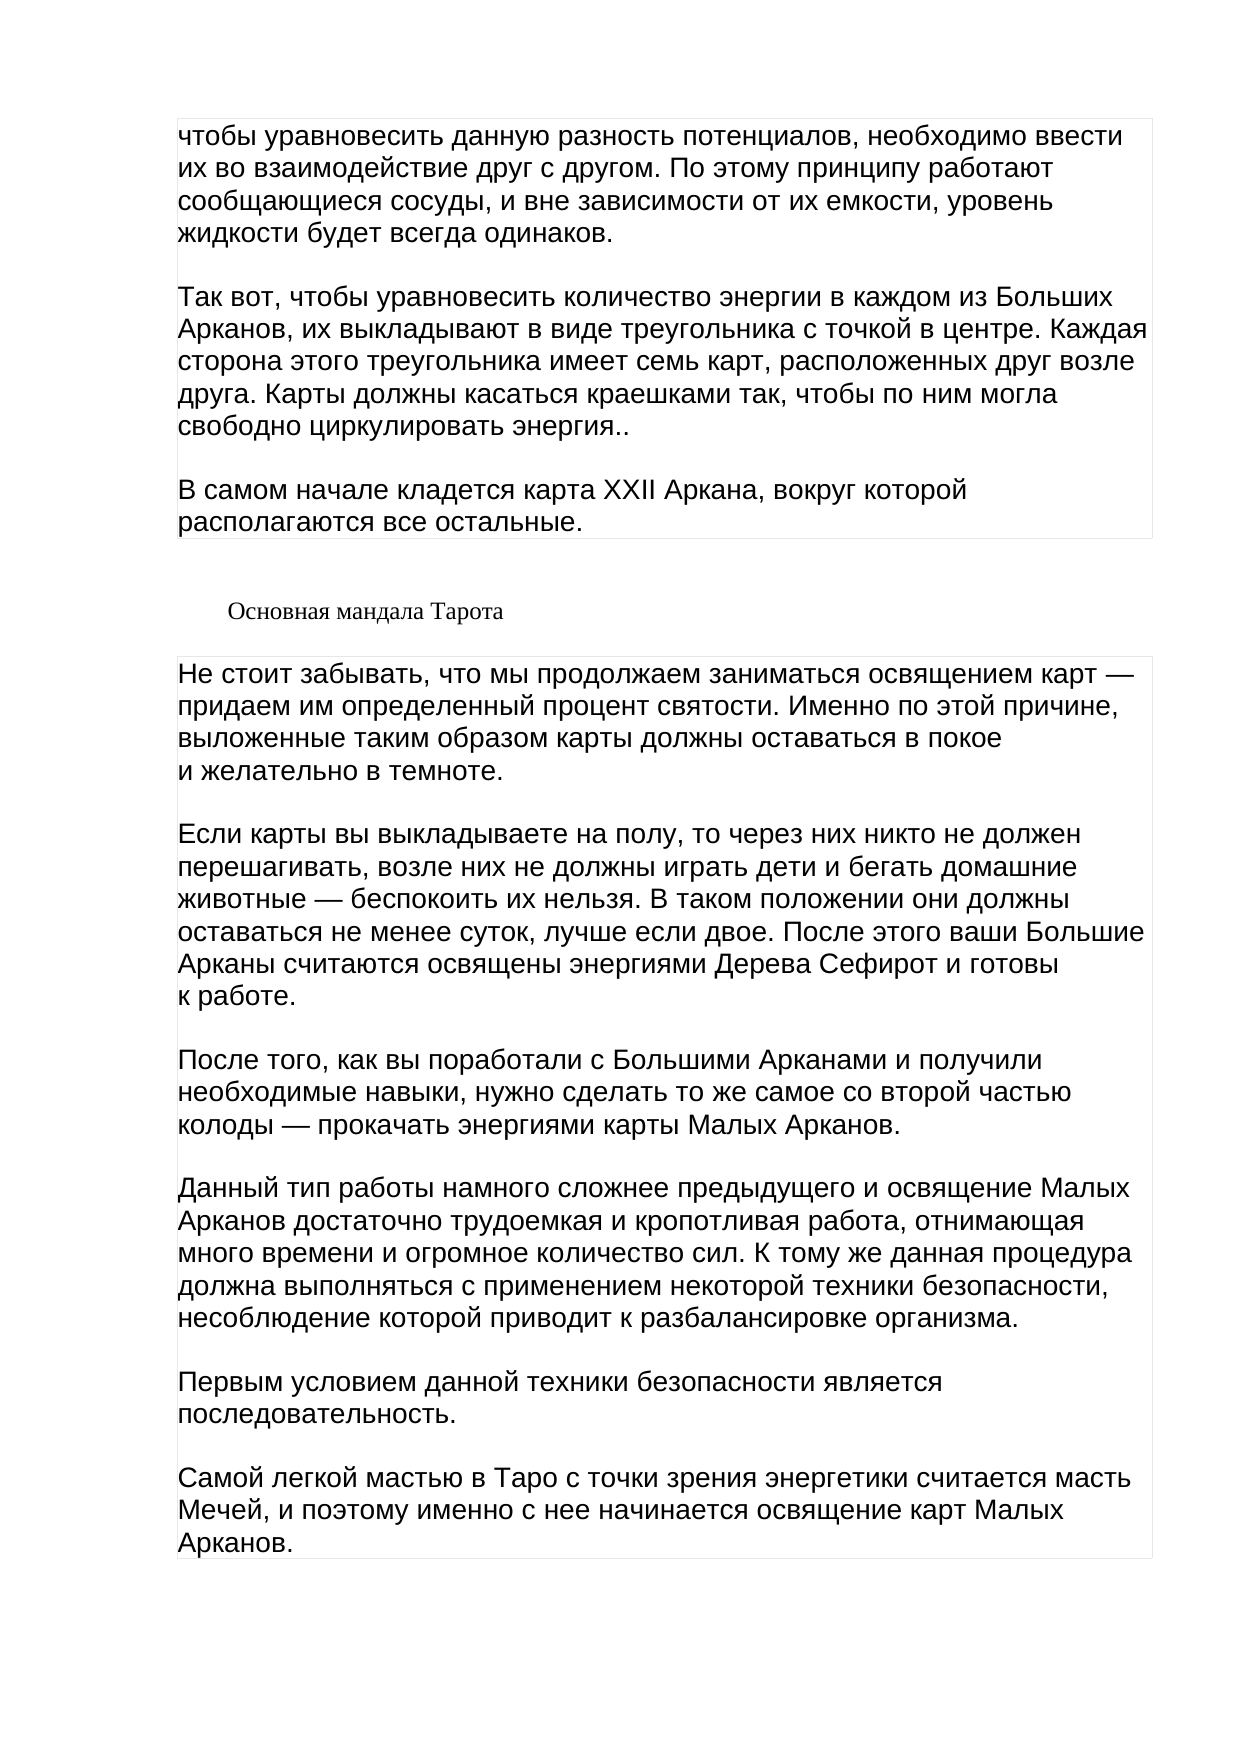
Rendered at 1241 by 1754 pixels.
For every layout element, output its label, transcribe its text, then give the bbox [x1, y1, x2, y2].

text Так вот, чтобы уравновесить количество энергии в каждом из Больших Арканов, их выкладывают в виде треугольника с точкой в центре. Каждая сторона этого треугольника имеет семь карт, расположенных друг возле друга. Карты должны касаться краешками так, чтобы по ним могла свободно циркулировать энергия.. [178, 279, 1152, 441]
text Не стоит забывать, что мы продолжаем заниматься освящением карт — придаем им определенный процент святости. Именно по этой причине, выложенные таким образом карты должны оставаться в покое и желательно в темноте. [178, 657, 1152, 786]
text Данный тип работы намного сложнее предыдущего и освящение Малых Арканов достаточно трудоемкая и кропотливая работа, отнимающая много времени и огромное количество сил. К тому же данная процедура должна выполняться с применением некоторой техники безопасности, несоблюдение которой приводит к разбалансировке организма. [178, 1171, 1152, 1333]
text Если карты вы выкладываете на полу, то через них никто не должен перешагивать, возле них не должны играть дети и бегать домашние животные — беспокоить их нельзя. В таком положении они должны оставаться не менее суток, лучше если двое. После этого ваши Большие Арканы считаются освящены энергиями Дерева Сефирот и готовы к работе. [178, 817, 1152, 1012]
text Первым условием данной техники безопасности является последовательность. [178, 1364, 1152, 1429]
text Основная мандала Тарота [177, 569, 1152, 625]
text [178, 119, 1152, 248]
text Самой легкой мастью в Таро с точки зрения энергетики считается масть Мечей, и поэтому именно с нее начинается освящение карт Малых Арканов. [178, 1460, 1152, 1558]
text В самом начале кладется карта XXII Аркана, вокруг которой располагаются все остальные. [178, 472, 1152, 538]
text После того, как вы поработали с Большими Арканами и получили необходимые навыки, нужно сделать то же самое со второй частью колоды — прокачать энергиями карты Малых Арканов. [178, 1042, 1152, 1140]
